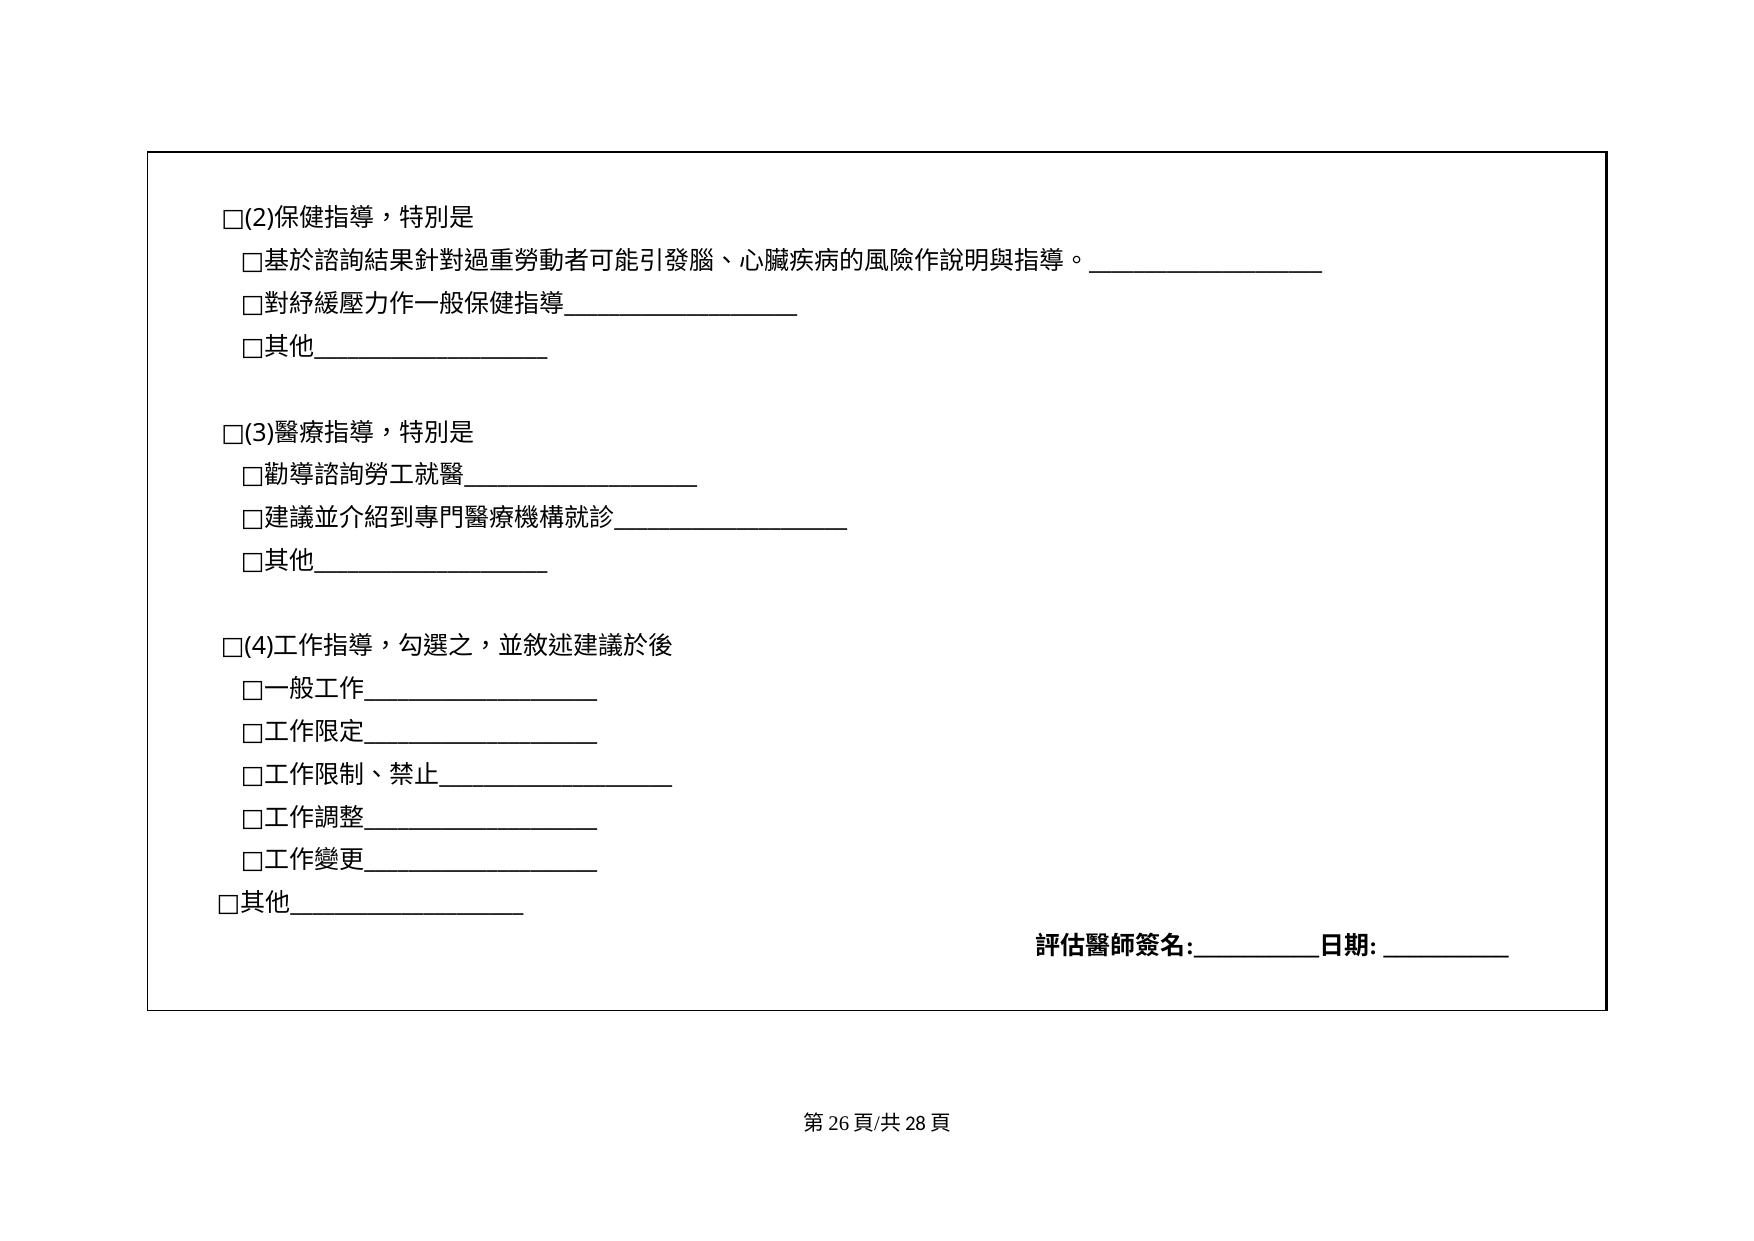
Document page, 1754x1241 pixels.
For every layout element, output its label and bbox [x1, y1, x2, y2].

table_cell [148, 153, 1605, 1010]
